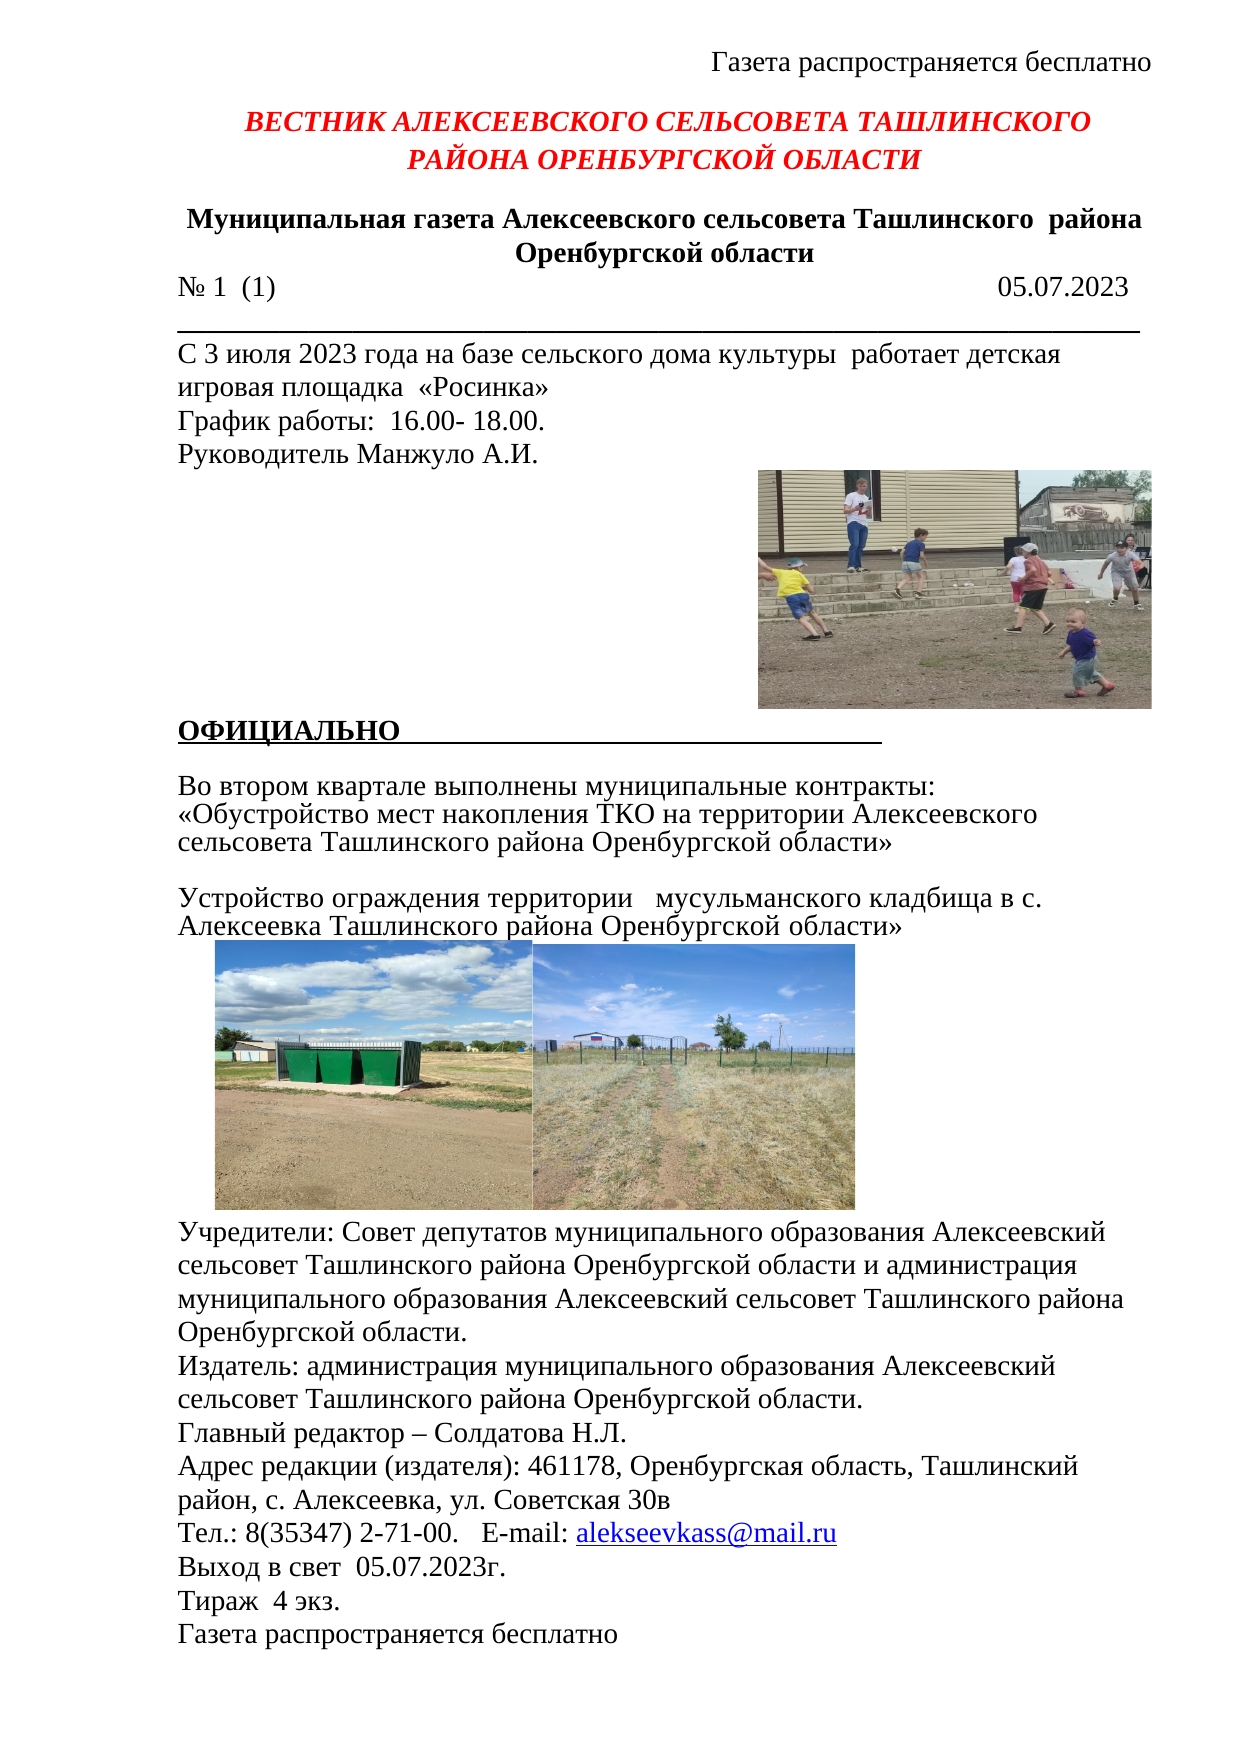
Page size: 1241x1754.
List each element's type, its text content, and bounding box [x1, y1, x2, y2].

text ОФИЦИАЛЬНО [177, 713, 1152, 747]
text Газета распространяется бесплатно [177, 44, 1152, 78]
text Муниципальная газета Алексеевского сельсовета Ташлинского района [177, 202, 1152, 235]
picture [214, 940, 856, 1210]
text Руководитель Манжуло А.И. [177, 436, 1152, 470]
text Главный редактор – Солдатова Н.Л. [177, 1415, 1152, 1448]
text График работы: 16.00- 18.00. [177, 403, 1152, 436]
text ВЕСТНИК АЛЕКСЕЕВСКОГО СЕЛЬСОВЕТА ТАШЛИНСКОГО РАЙОНА ОРЕНБУРГСКОЙ ОБЛАСТИ [177, 104, 1152, 176]
text Газета распространяется бесплатно [177, 1616, 1152, 1650]
text Тираж 4 экз. [177, 1583, 1152, 1616]
text Выход в свет 05.07.2023г. [177, 1549, 1152, 1583]
text Оренбургской области [177, 235, 1152, 269]
text № 1 (1) 05.07.2023 __________________________________________________________________ С 3 июля 2023 года на базе сельского дома культуры работает детская игровая площадка «Росинка» [177, 269, 1152, 403]
text Тел.: 8(35347) 2-71-00. E-mail: alekseevkass@mail.ru [177, 1516, 1152, 1549]
picture [758, 470, 1152, 709]
text Устройство ограждения территории мусульманского кладбища в с. Алексеевка Ташлинского района Оренбургской области» [177, 885, 1133, 941]
text Во втором квартале выполнены муниципальные контракты: «Обустройство мест накопления ТКО на территории Алексеевского сельсовета Ташлинского района Оренбургской области» [177, 773, 1133, 857]
text Учредители: Совет депутатов муниципального образования Алексеевский сельсовет Ташлинского района Оренбургской области и администрация муниципального образования Алексеевский сельсовет Ташлинского района Оренбургской области. [177, 1214, 1152, 1348]
text Адрес редакции (издателя): 461178, Оренбургская область, Ташлинский район, с. Алексеевка, ул. Советская 30в [177, 1448, 1152, 1516]
text Издатель: администрация муниципального образования Алексеевский сельсовет Ташлинского района Оренбургской области. [177, 1348, 1152, 1415]
